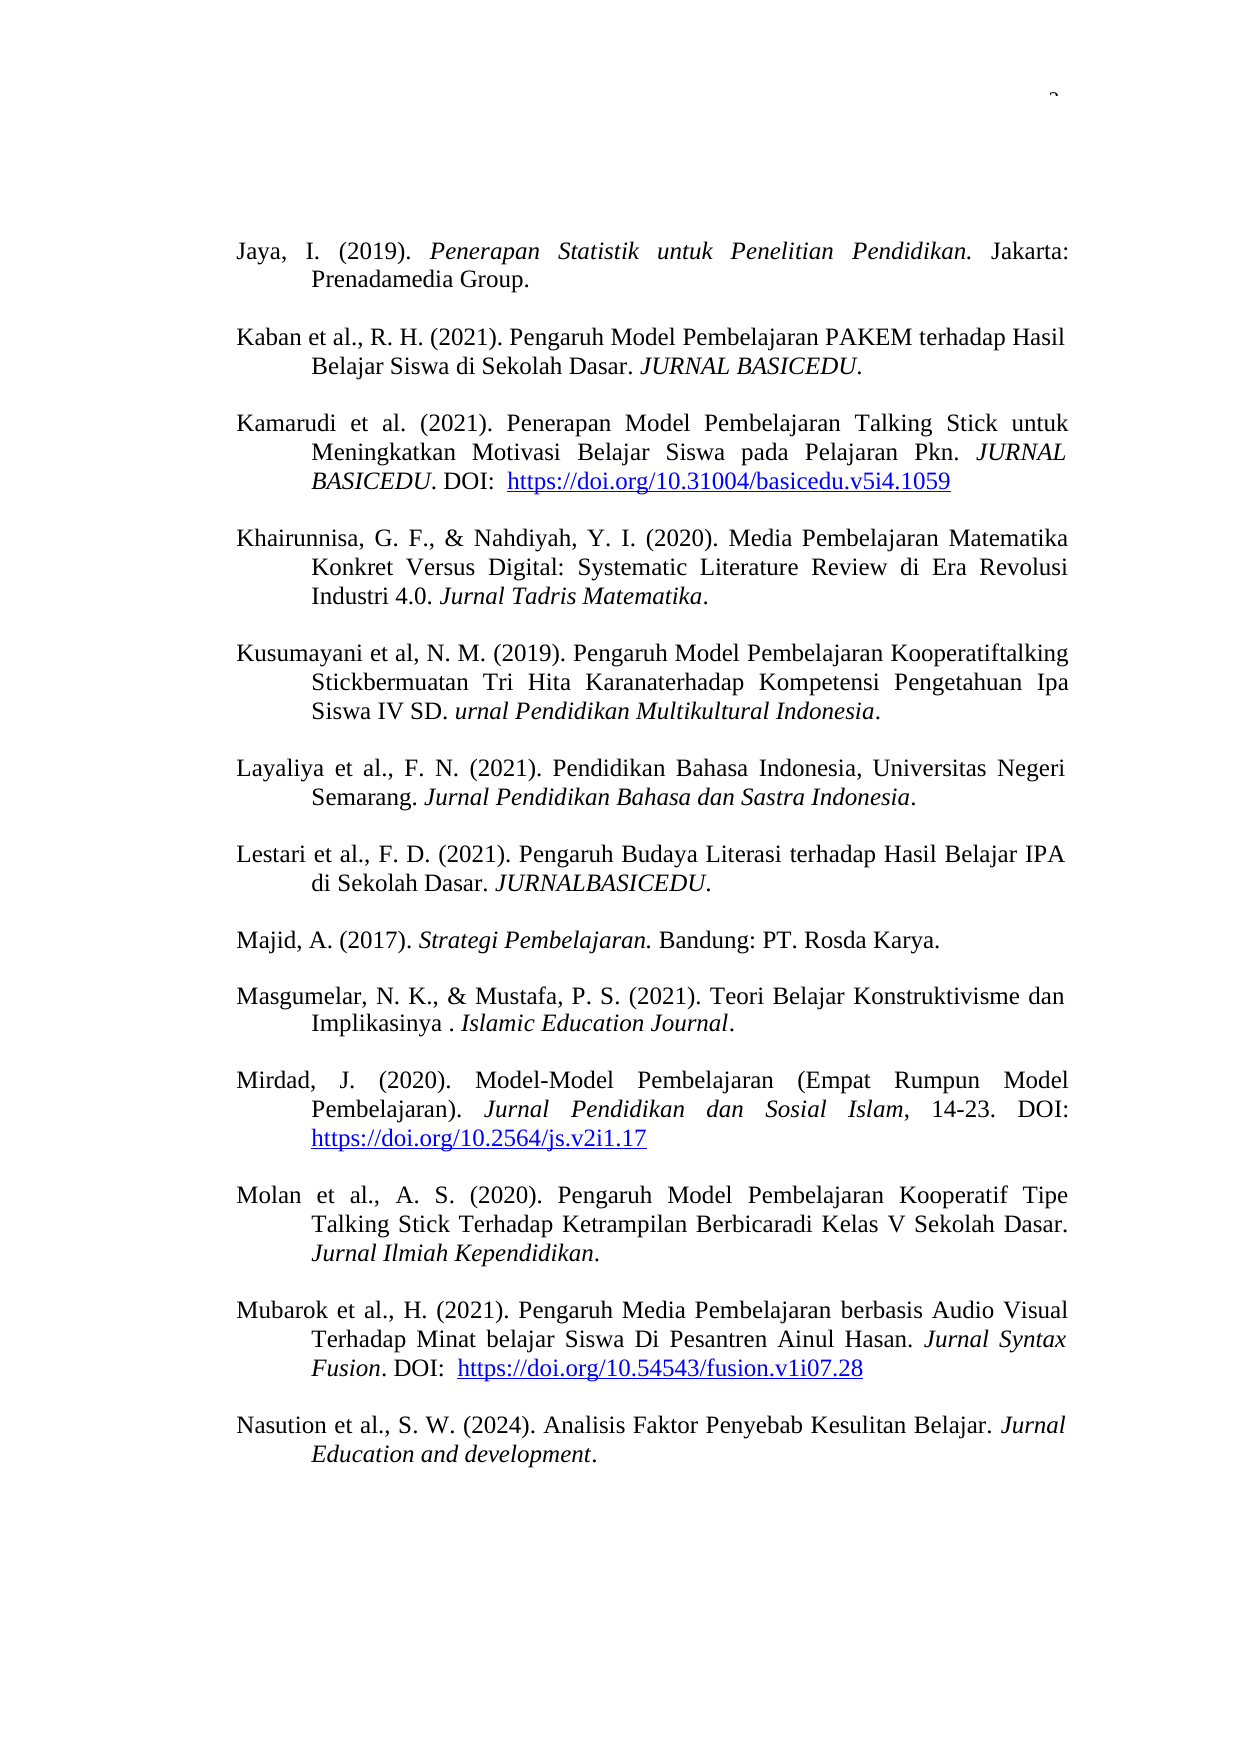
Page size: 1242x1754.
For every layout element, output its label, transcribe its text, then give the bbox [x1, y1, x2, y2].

text Implikasinya . Islamic Education Journal. [311, 1016, 1077, 1036]
text Majid, A. (2017). Strategi Pembelajaran. Bandung: PT. Rosda Karya. Masgumelar, N. K., & Mustafa, P. S. (2021). Teori Belajar Konstruktivisme dan [236, 903, 1068, 1016]
text Kaban et al., R. H. (2021). Pengaruh Model Pembelajaran PAKEM terhadap Hasil [236, 322, 1077, 351]
text Semarang. Jurnal Pendidikan Bahasa dan Sastra Indonesia. [311, 782, 1077, 811]
text Kusumayani et al, N. M. (2019). Pengaruh Model Pembelajaran Kooperatiftalking Stickbermuatan Tri Hita Karanaterhadap Kompetensi Pengetahuan Ipa Siswa IV SD. urnal Pendidikan Multikultural Indonesia. [236, 638, 1069, 724]
text Belajar Siswa di Sekolah Dasar. JURNAL BASICEDU. [311, 351, 1077, 379]
text Layaliya et al., F. N. (2021). Pendidikan Bahasa Indonesia, Universitas Negeri [236, 753, 1077, 782]
text Education and development. [311, 1439, 1077, 1468]
text Mirdad, J. (2020). Model-Model Pembelajaran (Empat Rumpun Model Pembelajaran). Jurnal Pendidikan dan Sosial Islam, 14-23. DOI: https://doi.org/10.2564/js.v2i1.17 [236, 1065, 1069, 1151]
text Jaya, I. (2019). Penerapan Statistik untuk Penelitian Pendidikan. Jakarta: Prenadamedia Group. [236, 236, 1069, 293]
text Lestari et al., F. D. (2021). Pengaruh Budaya Literasi terhadap Hasil Belajar IPA [236, 839, 1077, 868]
text di Sekolah Dasar. JURNALBASICEDU. [311, 868, 1077, 897]
text Nasution et al., S. W. (2024). Analisis Faktor Penyebab Kesulitan Belajar. Jurnal [236, 1410, 1077, 1439]
text Molan et al., A. S. (2020). Pengaruh Model Pembelajaran Kooperatif Tipe Talking Stick Terhadap Ketrampilan Berbicaradi Kelas V Sekolah Dasar. Jurnal Ilmiah Kependidikan. [236, 1180, 1068, 1266]
text Khairunnisa, G. F., & Nahdiyah, Y. I. (2020). Media Pembelajaran Matematika Konkret Versus Digital: Systematic Literature Review di Era Revolusi Industri 4.0. Jurnal Tadris Matematika. [236, 523, 1069, 609]
text Mubarok et al., H. (2021). Pengaruh Media Pembelajaran berbasis Audio Visual Terhadap Minat belajar Siswa Di Pesantren Ainul Hasan. Jurnal Syntax Fusion. DOI: https://doi.org/10.54543/fusion.v1i07.28 [236, 1295, 1069, 1381]
text Kamarudi et al. (2021). Penerapan Model Pembelajaran Talking Stick untuk Meningkatkan Motivasi Belajar Siswa pada Pelajaran Pkn. JURNAL BASICEDU. DOI: https://doi.org/10.31004/basicedu.v5i4.1059 [236, 408, 1069, 494]
